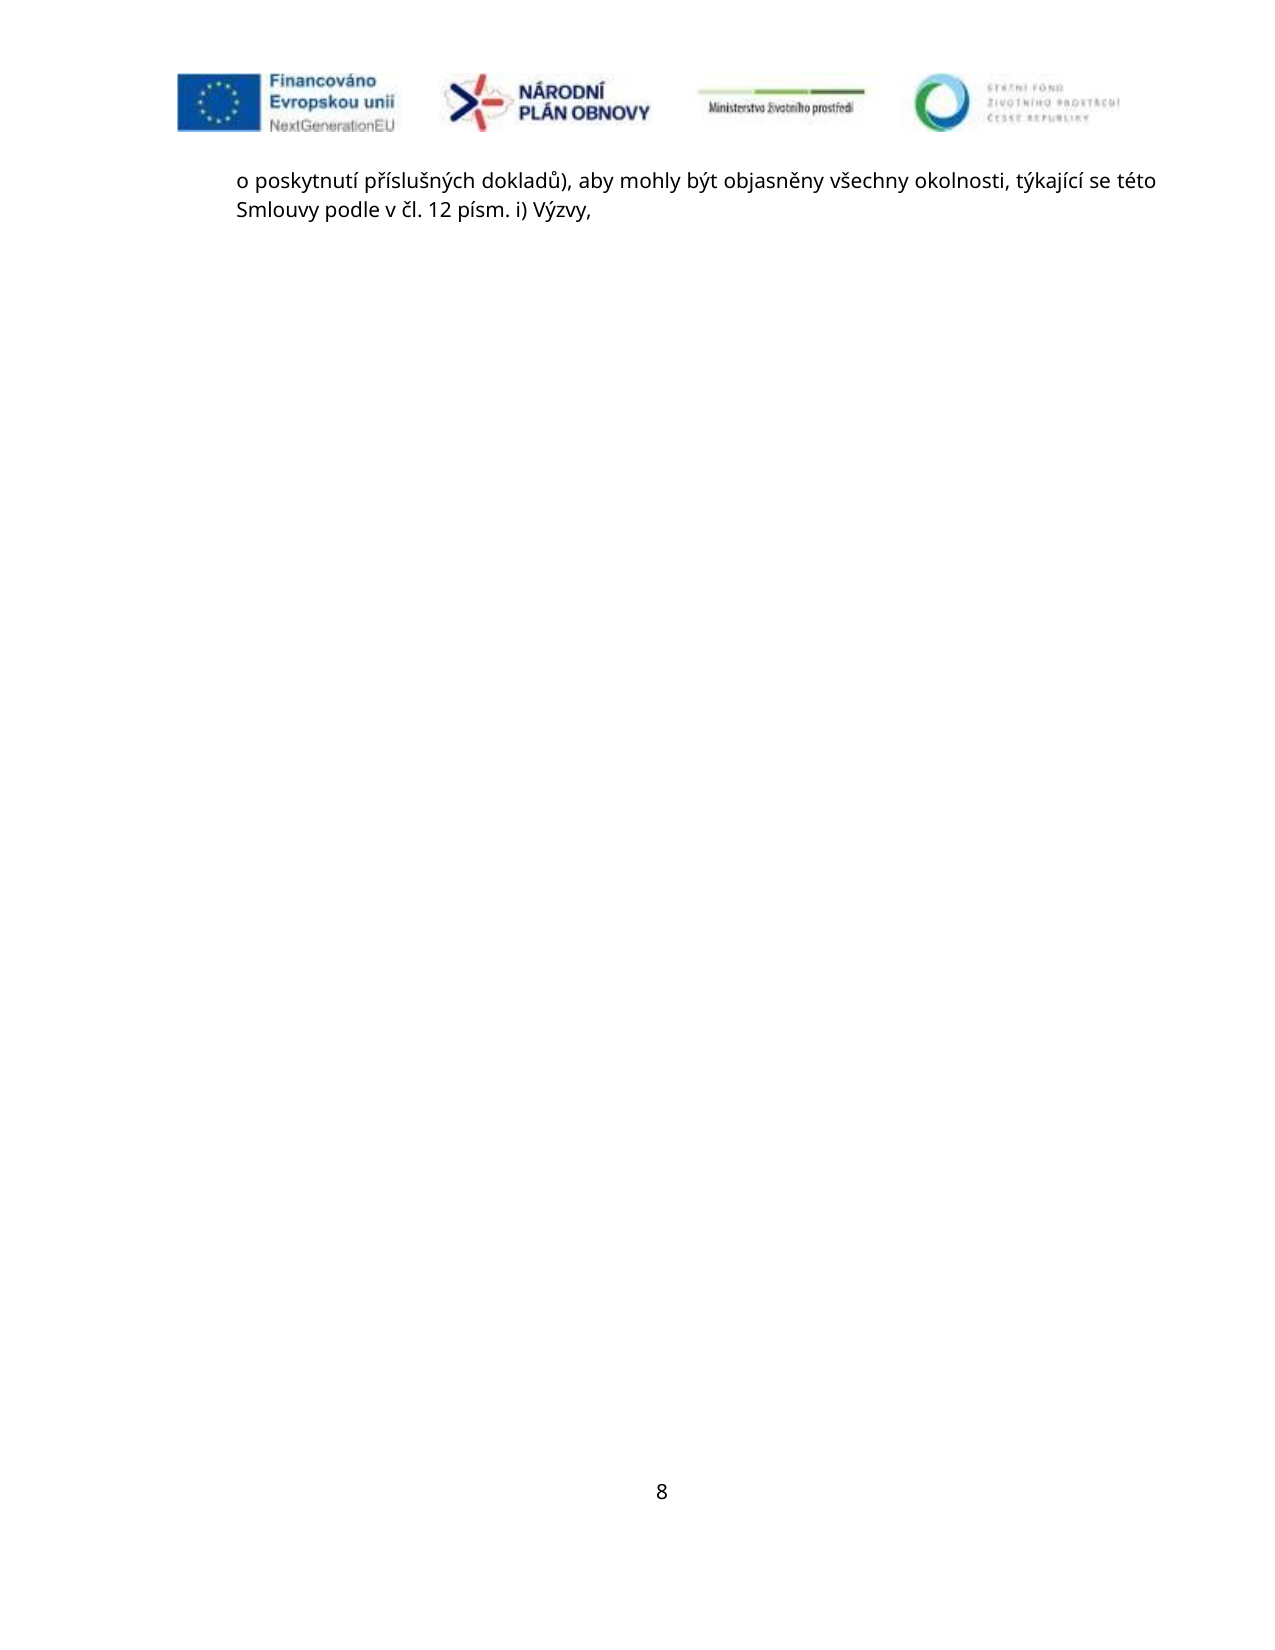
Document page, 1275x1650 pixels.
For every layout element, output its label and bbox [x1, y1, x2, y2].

list [207, 167, 1157, 223]
picture [177, 73, 1121, 132]
